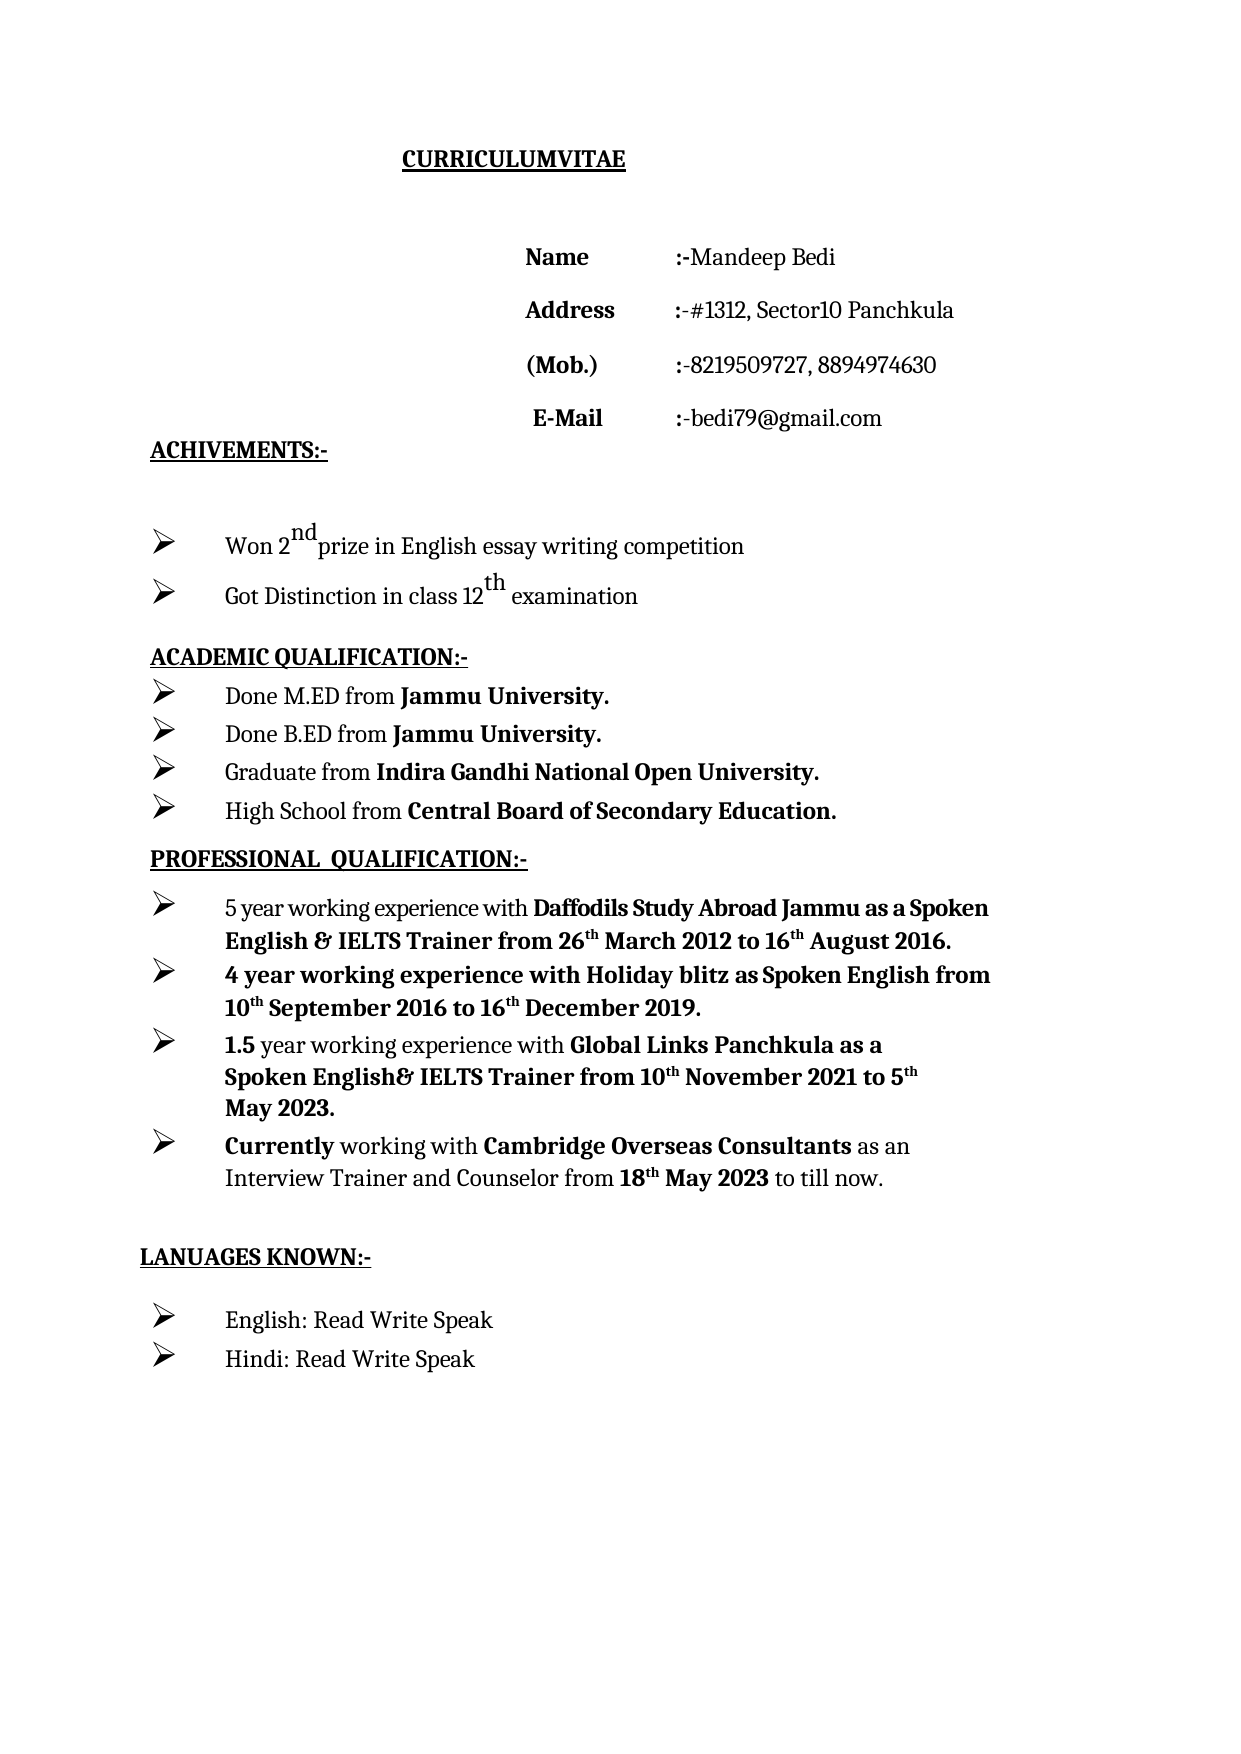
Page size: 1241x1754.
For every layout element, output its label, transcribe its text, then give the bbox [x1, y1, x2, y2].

list Got Distinction in class 12th examination [150, 568, 1065, 612]
list Graduate from Indira Gandhi National Open University. [150, 756, 1065, 788]
list Done B.ED from Jammu University. [150, 718, 1065, 750]
list Won 2ndprize in English essay writing competition [150, 518, 1065, 562]
subtitle ACHIVEMENTS:- [150, 436, 1065, 465]
list Done M.ED from Jammu University. [150, 680, 1065, 712]
list 5 year working experience with Daffodils Study Abroad Jammu as a Spoken English & IELTS Trainer from 26th March 2012 to 16th August 2016. [150, 892, 1025, 955]
subtitle CURRICULUMVITAE [402, 145, 1065, 173]
subtitle LANUAGES KNOWN:- [139, 1242, 1065, 1271]
list English: Read Write Speak [150, 1304, 1065, 1336]
text Name :-Mandeep Bedi [525, 243, 1065, 271]
subtitle ACADEMIC QUALIFICATION:- [150, 642, 1065, 671]
text E-Mail :-bedi79@gmail.com [533, 404, 1065, 433]
list Currently working with Cambridge Overseas Consultants as an Interview Trainer and Counselor from 18th May 2023 to till now. [150, 1129, 927, 1193]
list 4 year working experience with Holiday blitz as Spoken English from 10th September 2016 to 16th December 2019. [150, 958, 1025, 1022]
text Address :-#1312, Sector10 Panchkula [525, 296, 1065, 325]
list 1.5 year working experience with Global Links Panchkula as a Spoken English& IELTS Trainer from 10th November 2021 to 5th May 2023. [150, 1028, 964, 1123]
list Hindi: Read Write Speak [150, 1343, 1065, 1375]
list High School from Central Board of Secondary Education. PROFESSIONAL QUALIFICATION:- [150, 794, 894, 873]
text (Mob.) :-8219509727, 8894974630 [525, 351, 1065, 379]
